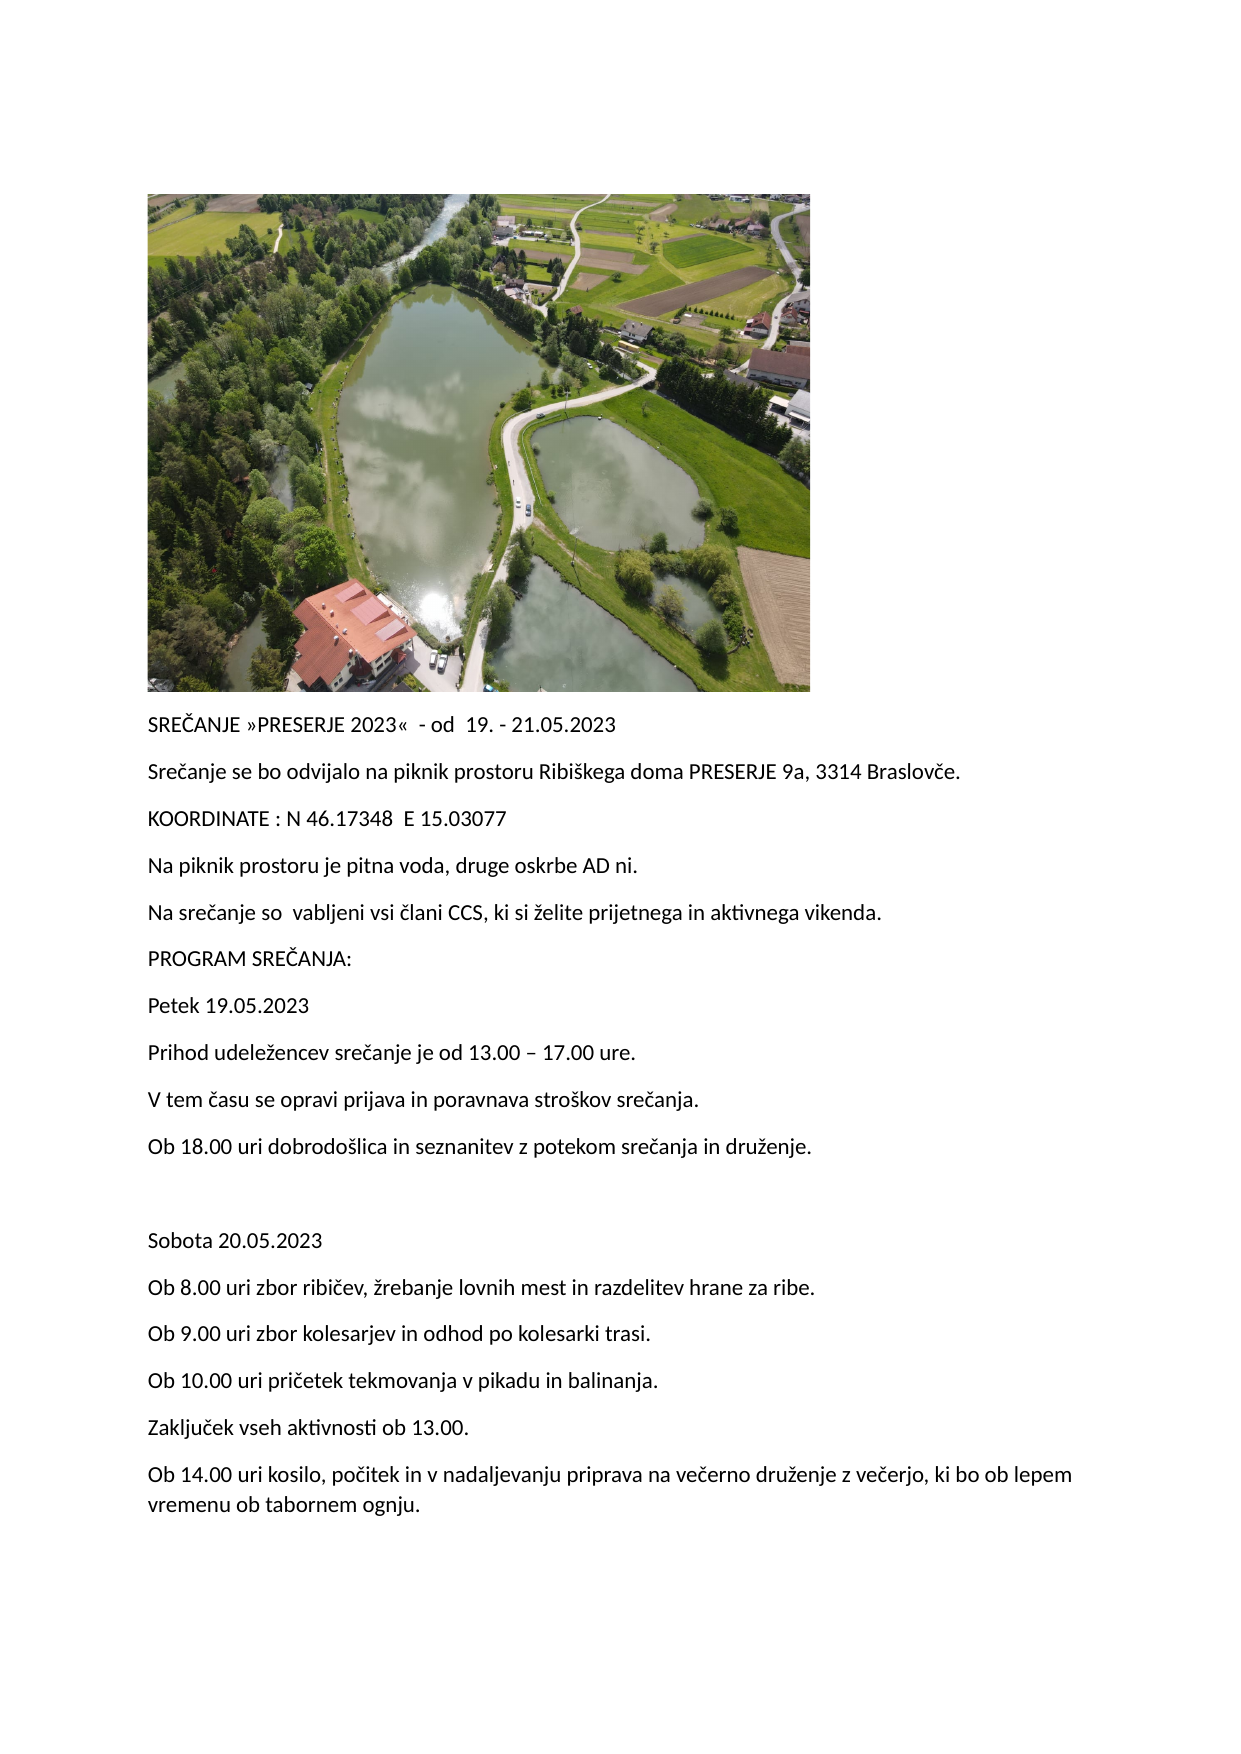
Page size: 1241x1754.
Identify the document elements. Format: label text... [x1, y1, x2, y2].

text Na piknik prostoru je pitna voda, druge oskrbe AD ni. [148, 851, 1093, 879]
text PROGRAM SREČANJA: [148, 944, 1093, 973]
text Na srečanje so vabljeni vsi člani CCS, ki si želite prijetnega in aktivnega vikenda. [148, 898, 1093, 926]
text Ob 8.00 uri zbor ribičev, žrebanje lovnih mest in razdelitev hrane za ribe. [148, 1273, 1093, 1301]
text KOORDINATE : N 46.17348 E 15.03077 [148, 804, 1093, 832]
text Zaključek vseh aktivnosti ob 13.00. [148, 1413, 1093, 1441]
text Ob 14.00 uri kosilo, počitek in v nadaljevanju priprava na večerno druženje z večerjo, ki bo ob lepem vremenu ob tabornem ognju. [148, 1460, 1093, 1518]
text Sobota 20.05.2023 [148, 1226, 1093, 1254]
text V tem času se opravi prijava in poravnava stroškov srečanja. [148, 1085, 1093, 1113]
text Ob 9.00 uri zbor kolesarjev in odhod po kolesarki trasi. [148, 1319, 1093, 1348]
text Petek 19.05.2023 [148, 991, 1093, 1019]
text Srečanje se bo odvijalo na piknik prostoru Ribiškega doma PRESERJE 9a, 3314 Braslovče. [148, 757, 1093, 785]
text SREČANJE »PRESERJE 2023« - od 19. - 21.05.2023 [148, 710, 1093, 738]
text Ob 10.00 uri pričetek tekmovanja v pikadu in balinanja. [148, 1366, 1093, 1394]
picture [147, 194, 810, 692]
text Ob 18.00 uri dobrodošlica in seznanitev z potekom srečanja in druženje. [148, 1132, 1093, 1160]
text Prihod udeležencev srečanje je od 13.00 – 17.00 ure. [148, 1038, 1093, 1066]
